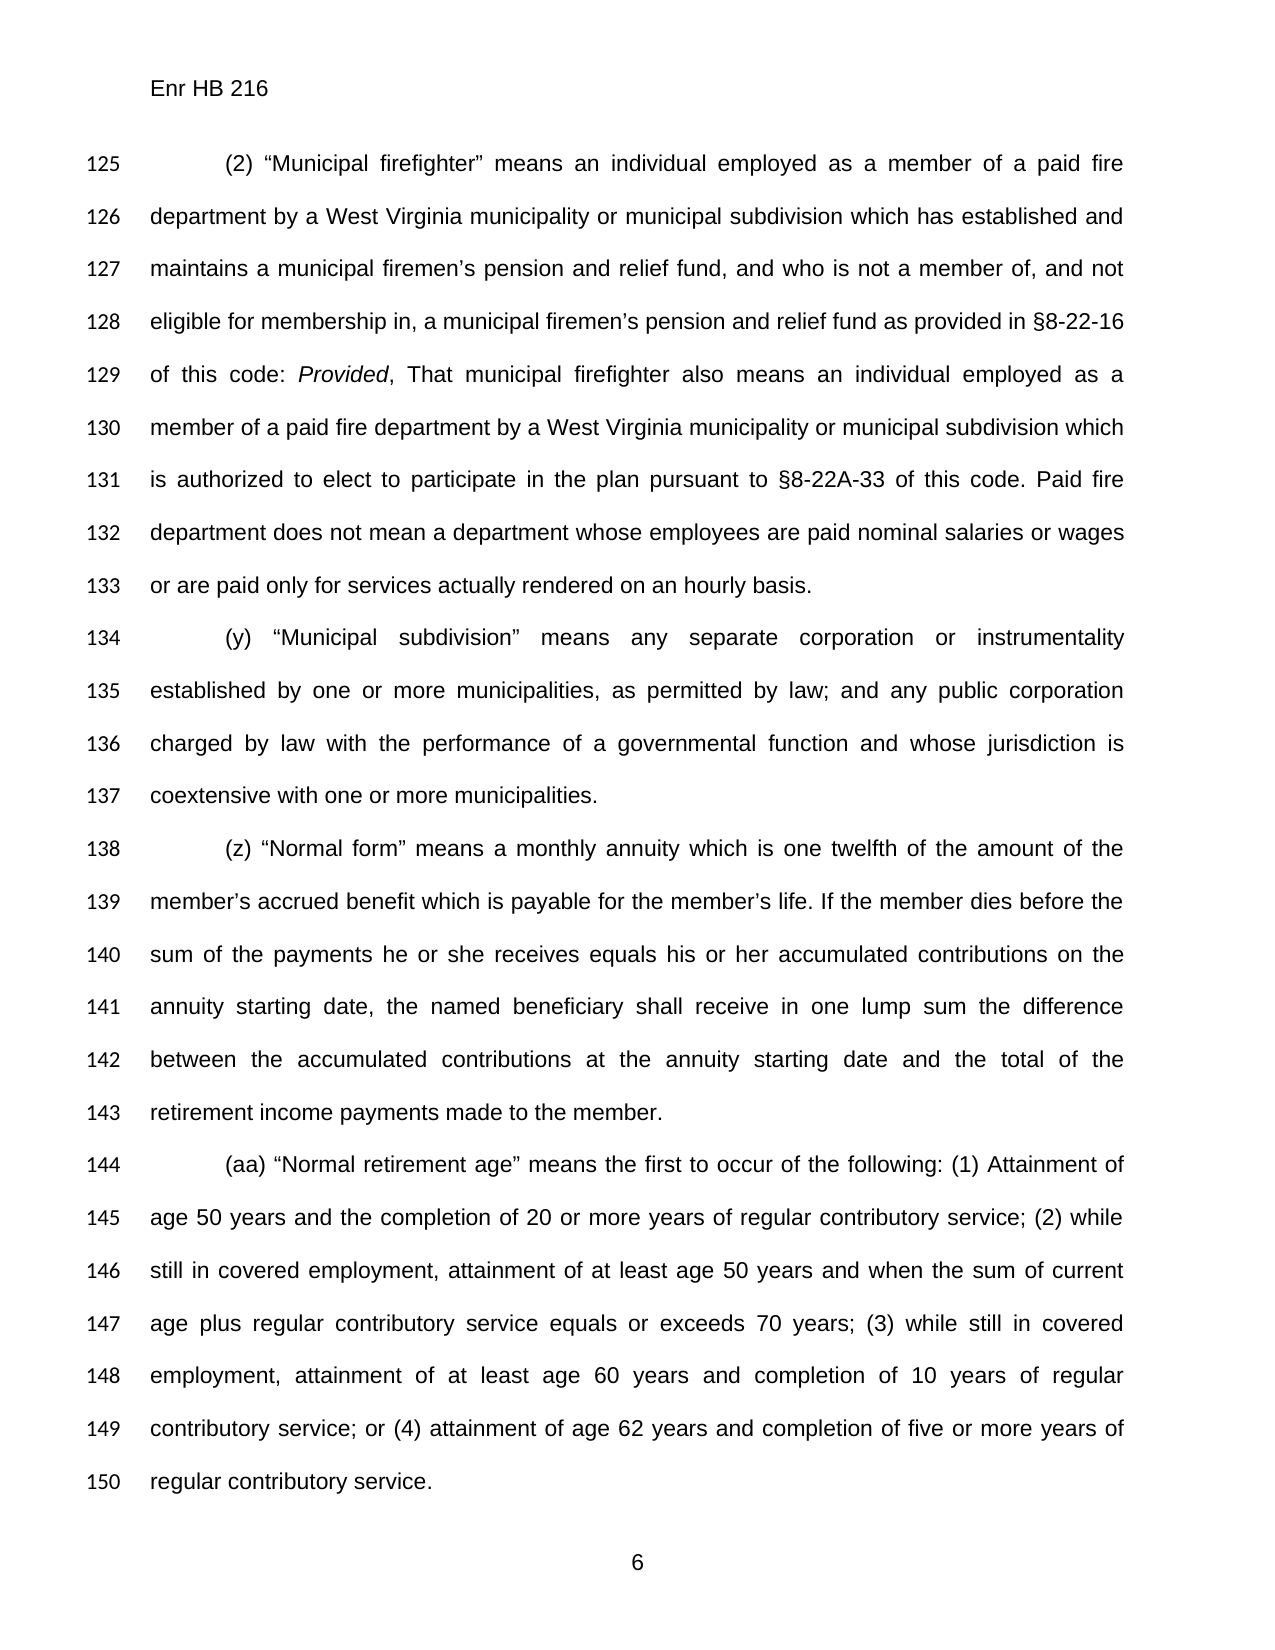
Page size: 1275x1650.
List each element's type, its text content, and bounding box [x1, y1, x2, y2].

text (z) “Normal form” means a monthly annuity which is one twelfth of the amount of the member’s accrued benefit which is payable for the member’s life. If the member dies before the sum of the payments he or she receives equals his or her accumulated contributions on the annuity starting date, the named beneficiary shall receive in one lump sum the difference between the accumulated contributions at the annuity starting date and the total of the retirement income payments made to the member. [150, 835, 1125, 1125]
text (y) “Municipal subdivision” means any separate corporation or instrumentality established by one or more municipalities, as permitted by law; and any public corporation charged by law with the performance of a governmental function and whose jurisdiction is coextensive with one or more municipalities. [150, 624, 1125, 809]
text (aa) “Normal retirement age” means the first to occur of the following: (1) Attainment of age 50 years and the completion of 20 or more years of regular contributory service; (2) while still in covered employment, attainment of at least age 50 years and when the sum of current age plus regular contributory service equals or exceeds 70 years; (3) while still in covered employment, attainment of at least age 60 years and completion of 10 years of regular contributory service; or (4) attainment of age 62 years and completion of five or more years of regular contributory service. [150, 1151, 1125, 1494]
text (2) “Municipal firefighter” means an individual employed as a member of a paid fire department by a West Virginia municipality or municipal subdivision which has established and maintains a municipal firemen’s pension and relief fund, and who is not a member of, and not eligible for membership in, a municipal firemen’s pension and relief fund as provided in §8-22-16 of this code: Provided, That municipal firefighter also means an individual employed as a member of a paid fire department by a West Virginia municipality or municipal subdivision which is authorized to elect to participate in the plan pursuant to §8-22A-33 of this code. Paid fire department does not mean a department whose employees are paid nominal salaries or wages or are paid only for services actually rendered on an hourly basis. [150, 150, 1125, 598]
